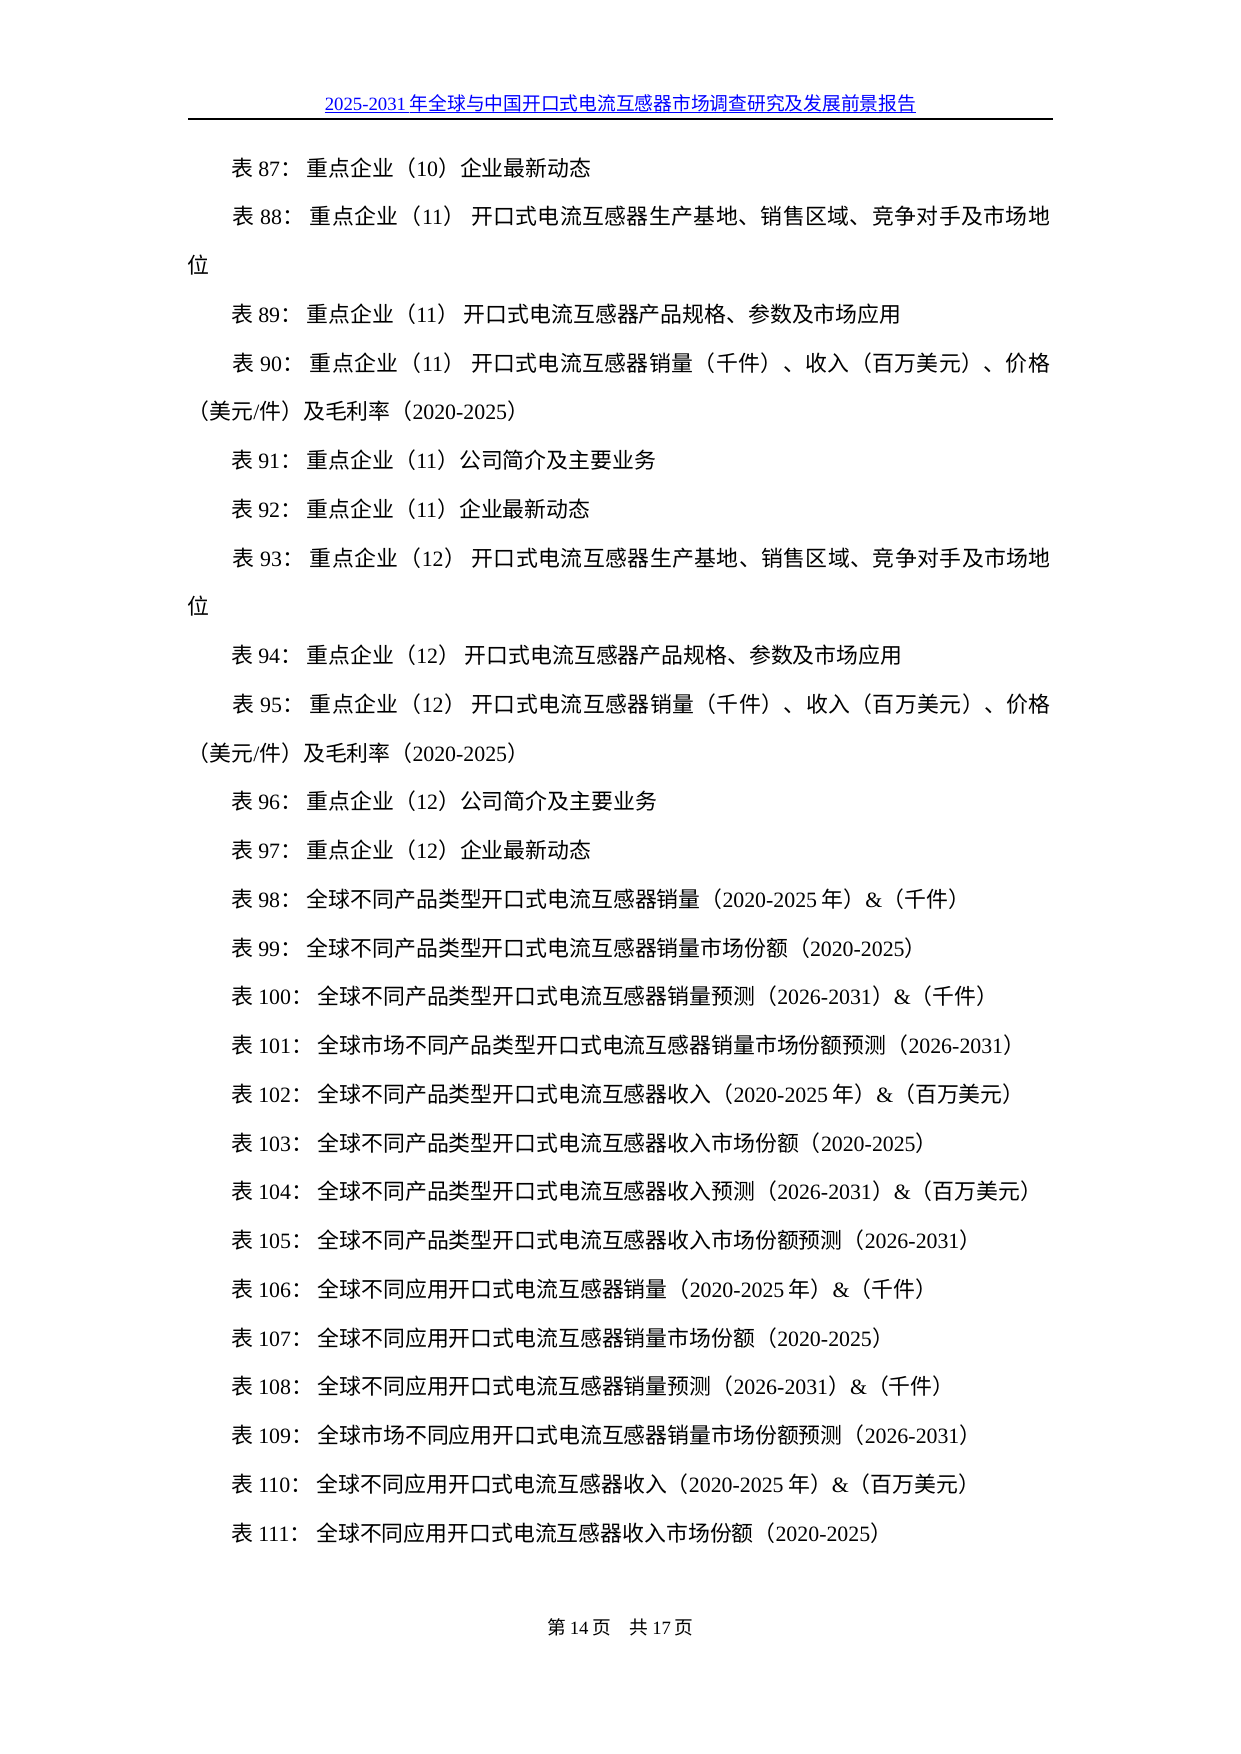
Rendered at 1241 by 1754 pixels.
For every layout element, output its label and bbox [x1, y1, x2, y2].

text [187, 150, 1053, 1548]
